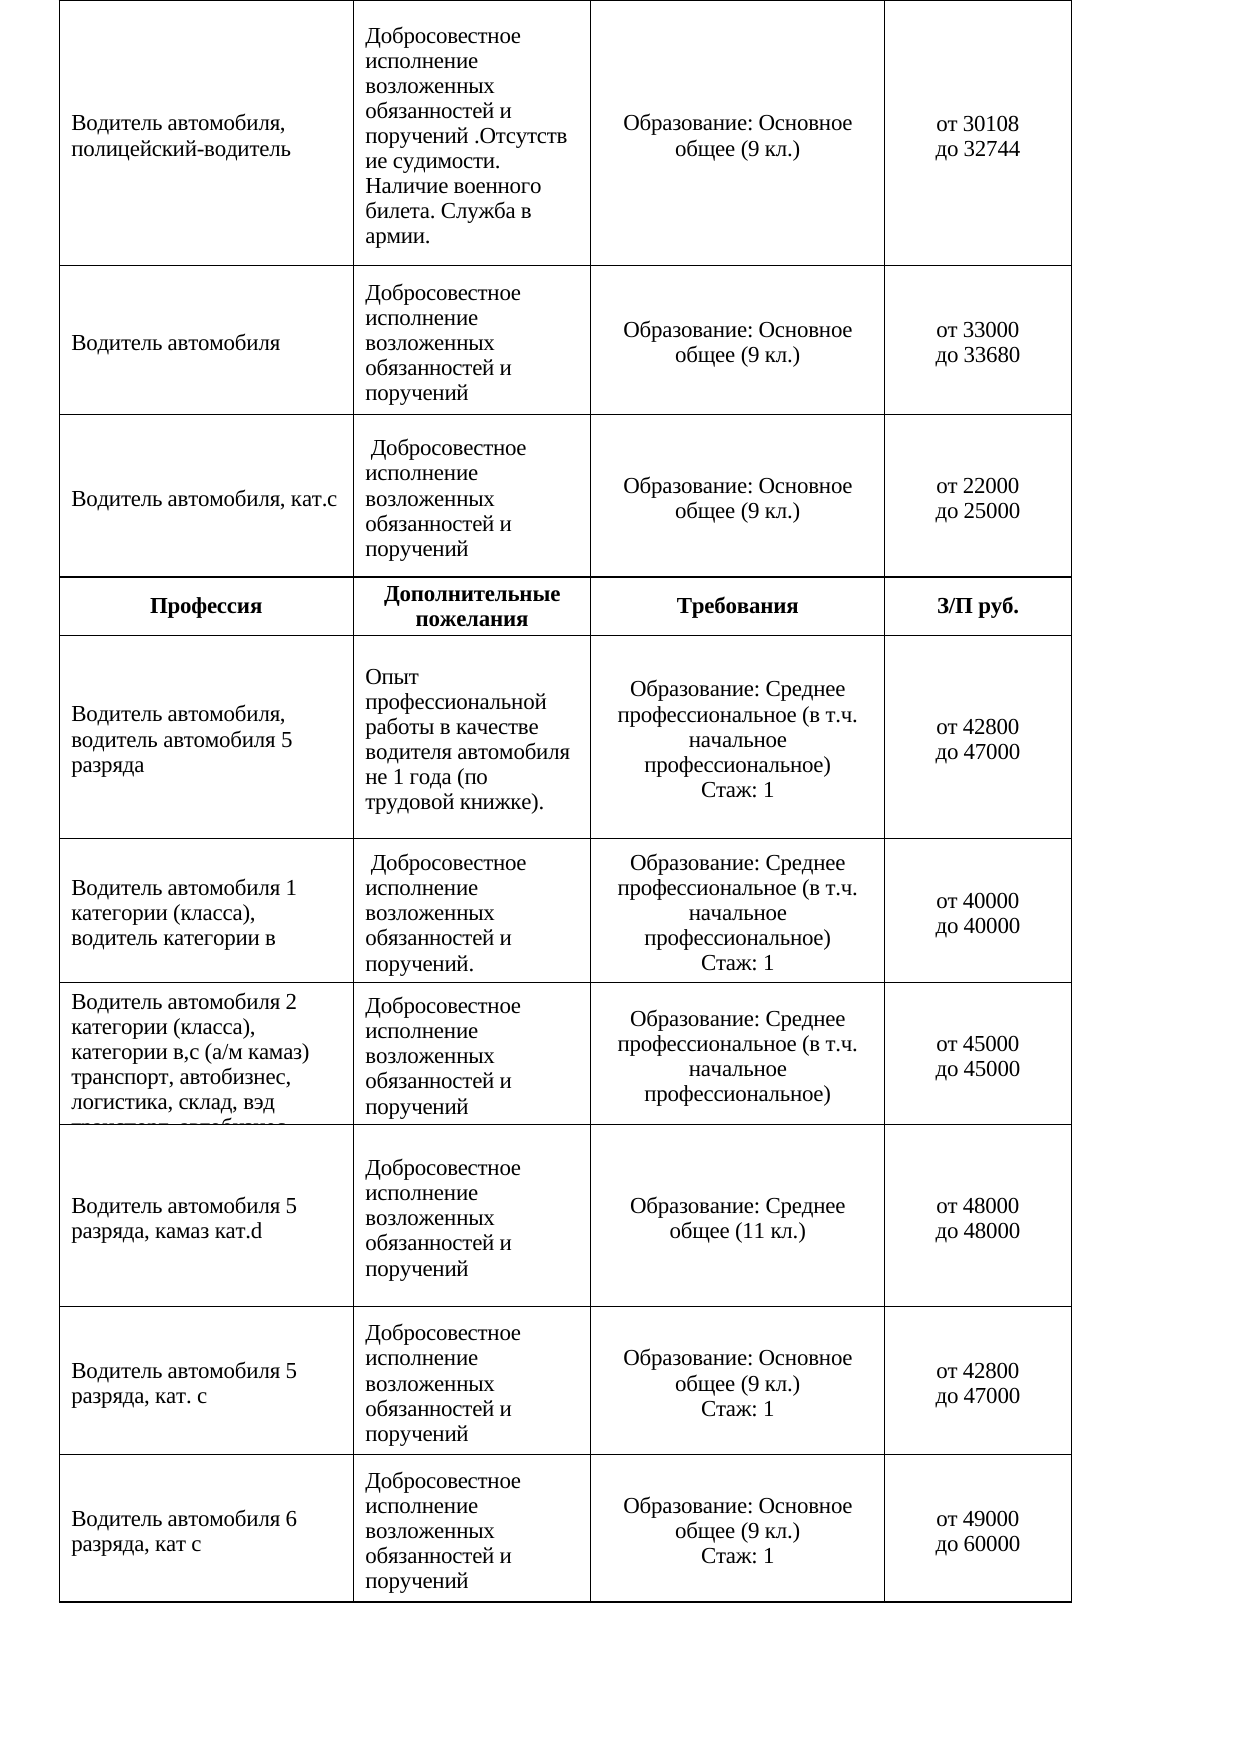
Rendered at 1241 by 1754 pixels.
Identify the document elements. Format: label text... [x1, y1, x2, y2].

table_cell [1072, 576, 1077, 634]
table_cell от 42800 до 47000 [885, 1307, 1071, 1454]
table_cell Опыт профессиональной работы в качестве водителя автомобиля не 1 года (по трудовой книжке). [354, 636, 590, 837]
table_cell от 45000 до 45000 [885, 983, 1071, 1124]
table_cell от 33000 до 33680 [885, 266, 1071, 413]
table_cell Водитель автомобиля 5 разряда, камаз кат.d [60, 1125, 353, 1306]
table_cell Образование: Среднее общее (11 кл.) [591, 1125, 884, 1306]
table_cell Добросовестное исполнение возложенных обязанностей и поручений. [354, 839, 590, 982]
table_cell Водитель автомобиля [60, 266, 353, 413]
table_cell от 30108 до 32744 [885, 1, 1071, 265]
table_cell Образование: Основное общее (9 кл.) [591, 1, 884, 265]
table_cell Водитель автомобиля 1 категории (класса), водитель категории в [60, 839, 353, 982]
table_cell Водитель автомобиля 6 разряда, кат с [60, 1455, 353, 1601]
table_cell Профессия [60, 578, 353, 634]
table_cell Дополнительные пожелания [354, 578, 590, 634]
table_cell [1072, 982, 1077, 1124]
table_cell Образование: Среднее профессиональное (в т.ч. начальное профессиональное) Стаж: 1 [591, 839, 884, 982]
table_cell З/П руб. [885, 578, 1071, 634]
table_cell [1072, 1306, 1077, 1454]
table_cell Требования [591, 578, 884, 634]
table_cell Образование: Основное общее (9 кл.) Стаж: 1 [591, 1455, 884, 1601]
table_cell [1072, 265, 1077, 413]
table_cell Образование: Среднее профессиональное (в т.ч. начальное профессиональное) [591, 983, 884, 1124]
table_cell Образование: Среднее профессиональное (в т.ч. начальное профессиональное) Стаж: 1 [591, 636, 884, 837]
table_cell Водитель автомобиля, кат.с [60, 415, 353, 576]
table_cell [1072, 1454, 1077, 1601]
table_cell Добросовестное исполнение возложенных обязанностей и поручений .Отсутствие судимости. Наличие военного билета. Служба в армии. [354, 1, 590, 265]
table_cell [1072, 414, 1077, 576]
table_cell Образование: Основное общее (9 кл.) Стаж: 1 [591, 1307, 884, 1454]
table_cell [1072, 0, 1077, 265]
table_cell от 22000 до 25000 [885, 415, 1071, 576]
table_cell [1072, 838, 1077, 982]
table_cell Образование: Основное общее (9 кл.) [591, 415, 884, 576]
table_cell Добросовестное исполнение возложенных обязанностей и поручений [354, 415, 590, 576]
table_cell от 49000 до 60000 [885, 1455, 1071, 1601]
table_cell Водитель автомобиля, водитель автомобиля 5 разряда [60, 636, 353, 837]
table_cell Добросовестное исполнение возложенных обязанностей и поручений [354, 1307, 590, 1454]
table_cell Добросовестное исполнение возложенных обязанностей и поручений [354, 1125, 590, 1306]
table_cell от 48000 до 48000 [885, 1125, 1071, 1306]
table_cell [1072, 635, 1077, 837]
table_cell Водитель автомобиля 5 разряда, кат. с [60, 1307, 353, 1454]
table_cell Добросовестное исполнение возложенных обязанностей и поручений [354, 983, 590, 1124]
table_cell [354, 1455, 590, 1601]
table_cell Добросовестное исполнение возложенных обязанностей и поручений [354, 266, 590, 413]
table_cell Водитель автомобиля, полицейский-водитель [60, 1, 353, 265]
table_cell Образование: Основное общее (9 кл.) [591, 266, 884, 413]
table_cell от 40000 до 40000 [885, 839, 1071, 982]
table_cell [1072, 1124, 1077, 1306]
table_cell от 42800 до 47000 [885, 636, 1071, 837]
table_cell Водитель автомобиля 2 категории (класса), категории в,с (а/м камаз) транспорт, автобизнес, логистика, склад, вэд транспорт, автобизнес, логист [60, 983, 353, 1124]
